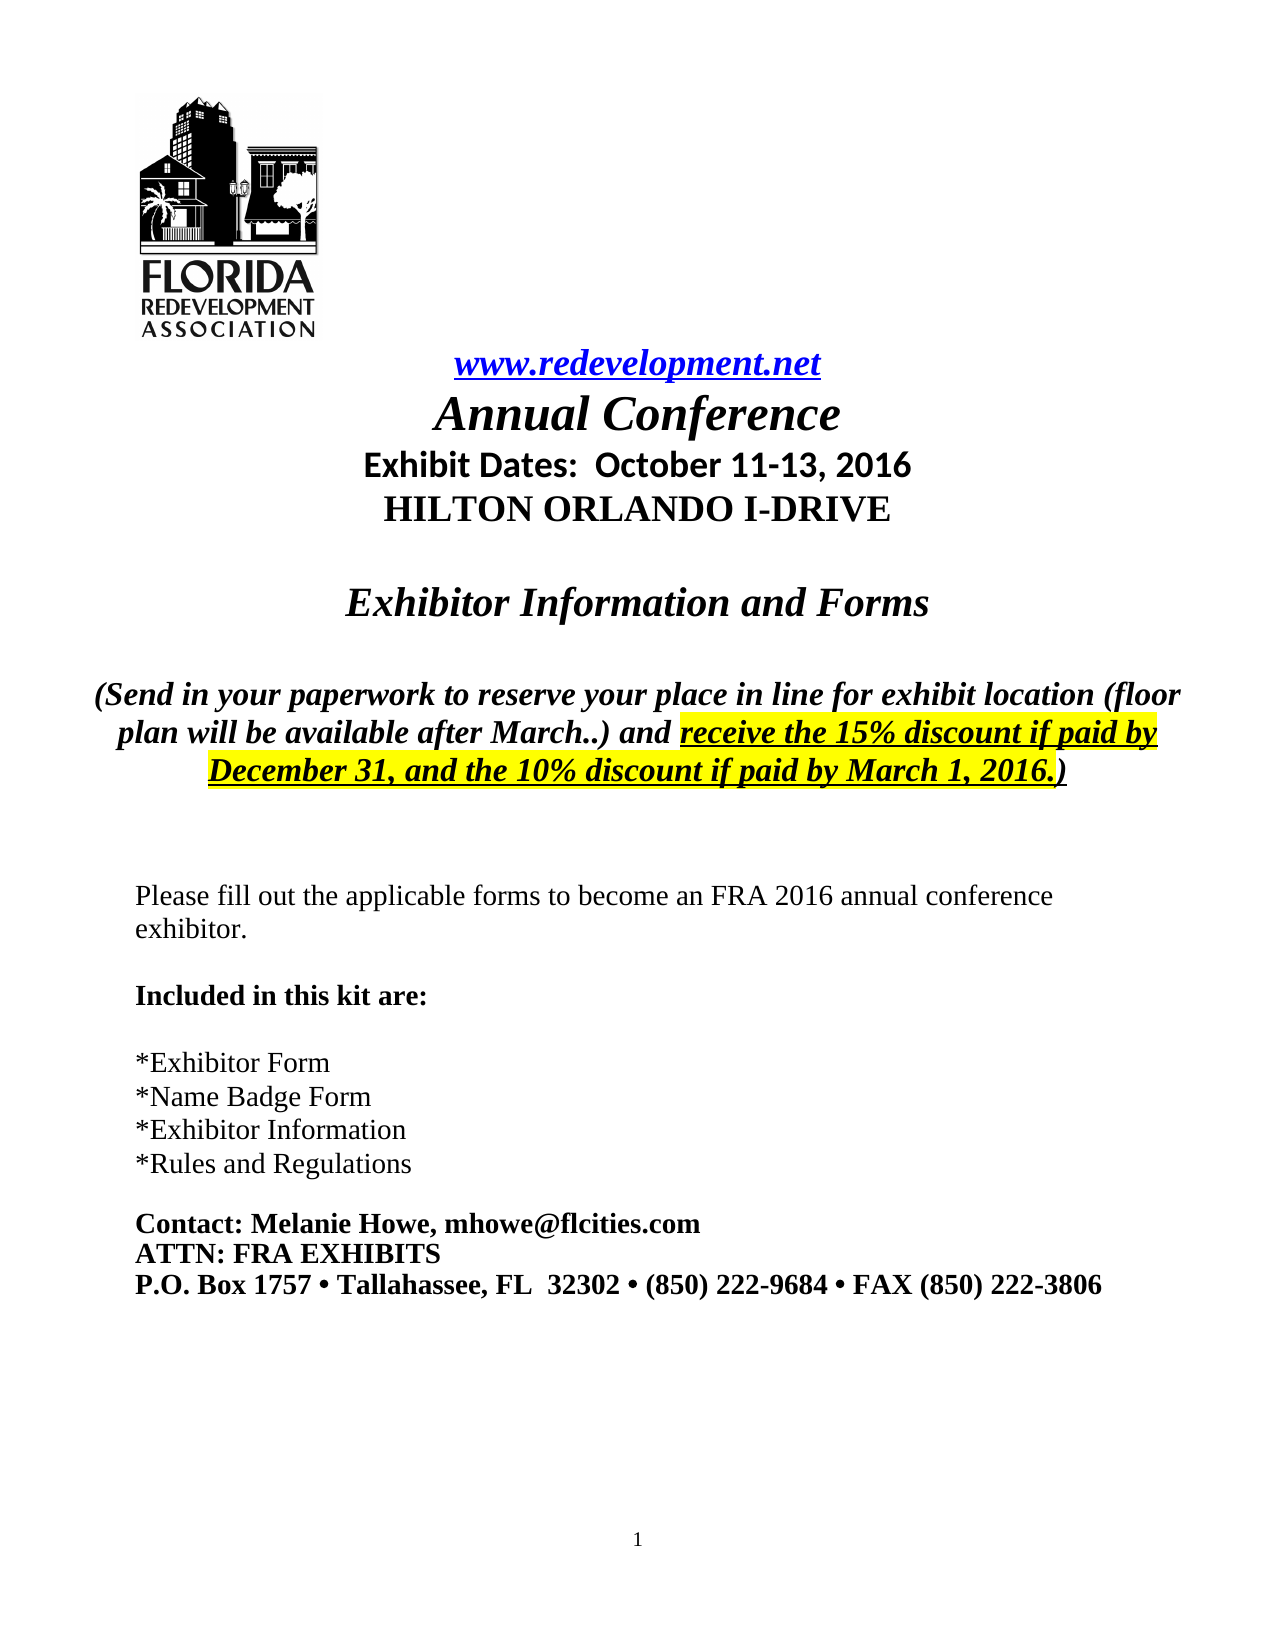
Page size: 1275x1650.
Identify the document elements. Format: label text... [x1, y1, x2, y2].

text exhibitor. [135, 911, 1215, 945]
text HILTON ORLANDO I-DRIVE [60, 487, 1215, 530]
text *Name Badge Form [60, 1079, 1215, 1112]
picture [135, 93, 323, 341]
subtitle Exhibit Dates: October 11-13, 2016 [60, 441, 1215, 487]
text ATTN: FRA EXHIBITS [60, 1240, 1215, 1270]
text *Exhibitor Form [60, 1045, 1215, 1079]
text Exhibitor Information and Forms [60, 578, 1215, 626]
text Contact: Melanie Howe, mhowe@flcities.com [60, 1210, 1215, 1240]
text (Send in your paperwork to reserve your place in line for exhibit location (floor plan will be available after March..) and receive the 15% discount if paid by December 31, and the 10% discount if paid by March 1, 2016.) [60, 674, 1215, 789]
text *Rules and Regulations [60, 1146, 1215, 1179]
text Annual Conference [60, 383, 1215, 441]
text www.redevelopment.net [60, 340, 1215, 383]
text *Exhibitor Information [60, 1112, 1215, 1146]
text P.O. Box 1757 Tallahassee, FL 32302 (850) 222-9684 FAX (850) 222-3806 [60, 1270, 1215, 1300]
text Included in this kit are: [60, 978, 1215, 1012]
text Please fill out the applicable forms to become an FRA 2016 annual conference [135, 878, 1215, 911]
